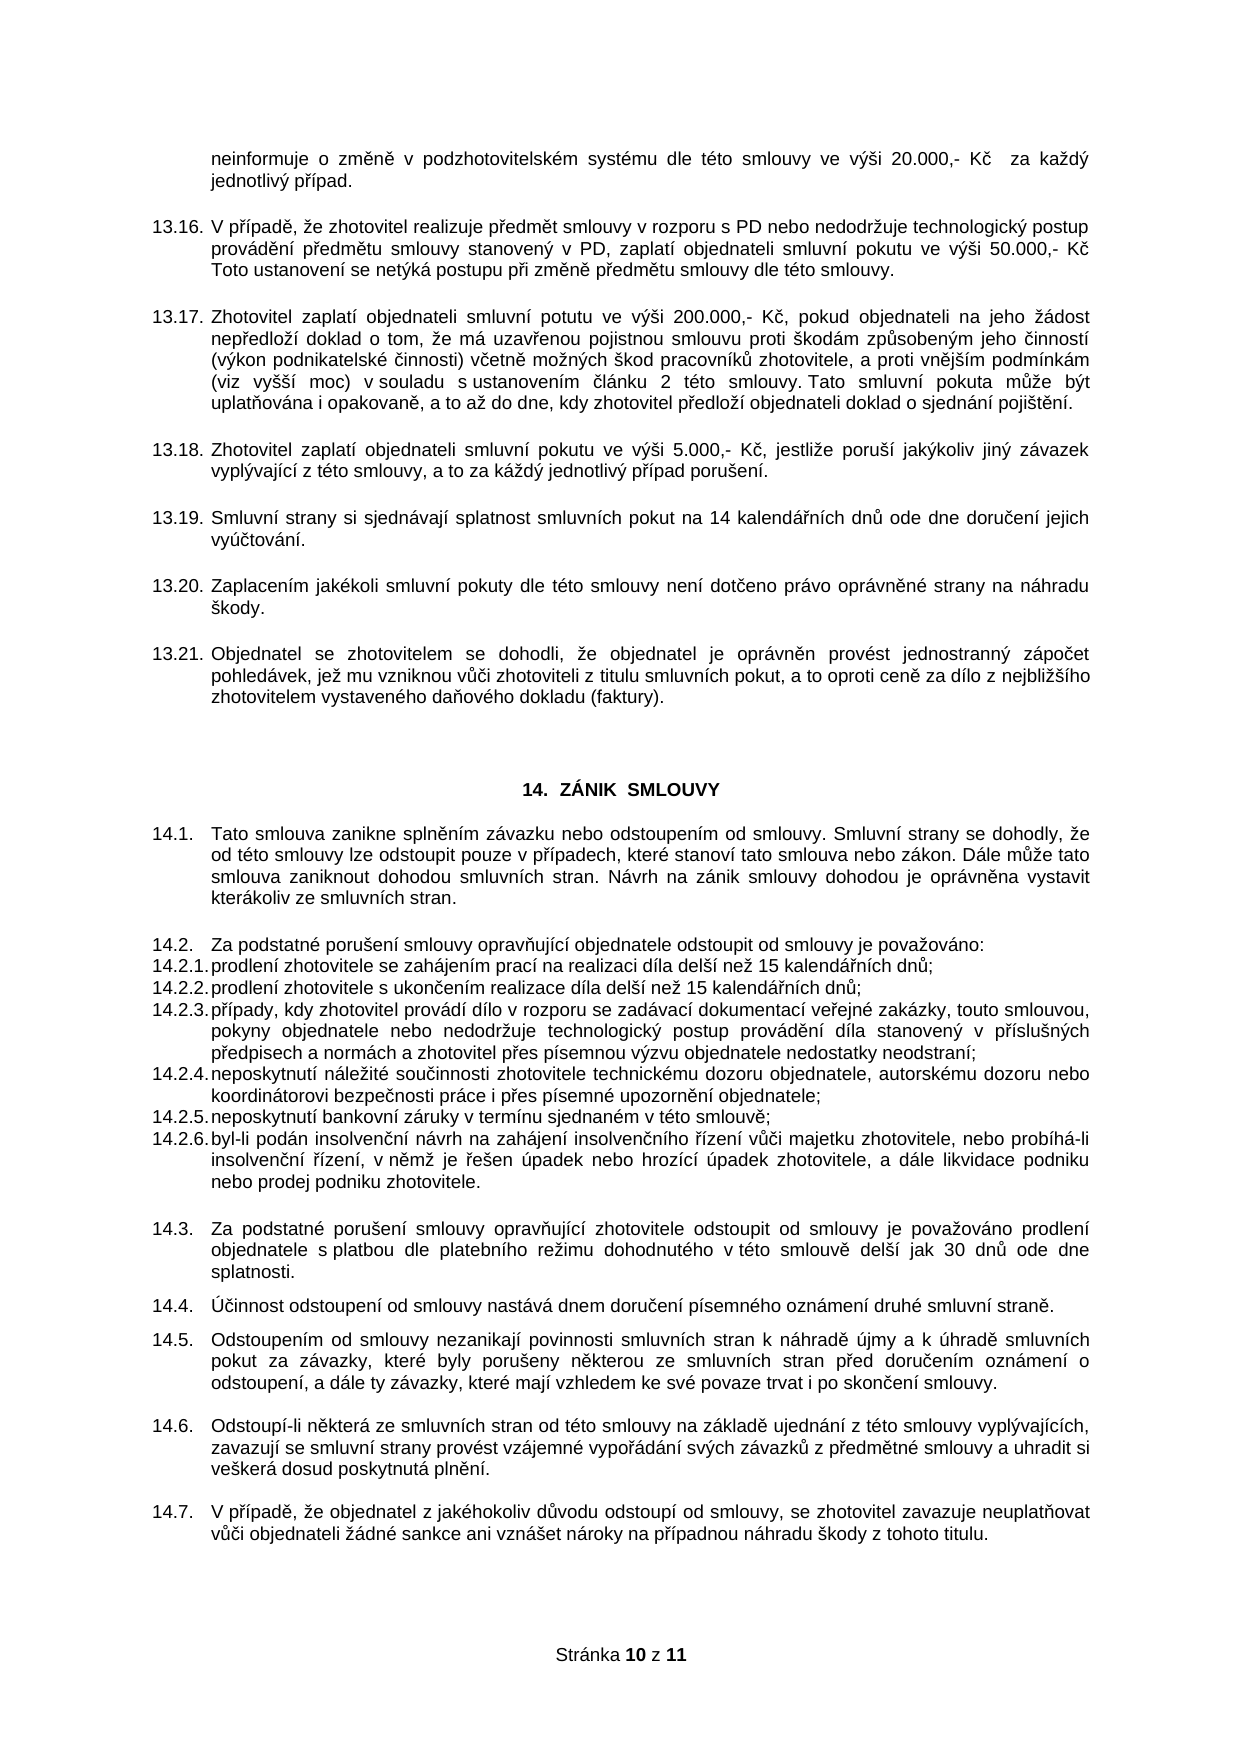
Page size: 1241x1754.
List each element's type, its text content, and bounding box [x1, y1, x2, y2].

list Odstoupením od smlouvy nezanikají povinnosti smluvních stran k náhradě újmy a k úhradě smluvních pokut za závazky, které byly porušeny některou ze smluvních stran před doručením oznámení o odstoupení, a dále ty závazky, které mají vzhledem ke své povaze trvat i po skončení smlouvy. [152, 1329, 1090, 1393]
list Objednatel se zhotovitelem se dohodli, že objednatel je oprávněn provést jednostranný zápočet pohledávek, jež mu vzniknou vůči zhotoviteli z titulu smluvních pokut, a to oproti ceně za dílo z nejbližšího zhotovitelem vystaveného daňového dokladu (faktury). [152, 643, 1090, 708]
list neposkytnutí bankovní záruky v termínu sjednaném v této smlouvě; [152, 1106, 1090, 1128]
list případy, kdy zhotovitel provádí dílo v rozporu se zadávací dokumentací veřejné zakázky, touto smlouvou, pokyny objednatele nebo nedodržuje technologický postup provádění díla stanovený v příslušných předpisech a normách a zhotovitel přes písemnou výzvu objednatele nedostatky neodstraní; [152, 998, 1090, 1063]
list neposkytnutí náležité součinnosti zhotovitele technickému dozoru objednatele, autorskému dozoru nebo koordinátorovi bezpečnosti práce i přes písemné upozornění objednatele; [152, 1063, 1090, 1106]
list prodlení zhotovitele se zahájením prací na realizaci díla delší než 15 kalendářních dnů; [152, 955, 1090, 977]
list Zaplacením jakékoli smluvní pokuty dle této smlouvy není dotčeno právo oprávněné strany na náhradu škody. [152, 575, 1090, 618]
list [152, 148, 1090, 191]
list Účinnost odstoupení od smlouvy nastává dnem doručení písemného oznámení druhé smluvní straně. [152, 1294, 1090, 1316]
list ZÁNIK SMLOUVY [152, 779, 1090, 801]
list Odstoupí-li některá ze smluvních stran od této smlouvy na základě ujednání z této smlouvy vyplývajících, zavazují se smluvní strany provést vzájemné vypořádání svých závazků z předmětné smlouvy a uhradit si veškerá dosud poskytnutá plnění. [152, 1415, 1090, 1479]
list Zhotovitel zaplatí objednateli smluvní potutu ve výši 200.000,- Kč, pokud objednateli na jeho žádost nepředloží doklad o tom, že má uzavřenou pojistnou smlouvu proti škodám způsobeným jeho činností (výkon podnikatelské činnosti) včetně možných škod pracovníků zhotovitele, a proti vnějším podmínkám (viz vyšší moc) v souladu s ustanovením článku 2 této smlouvy. Tato smluvní pokuta může být uplatňována i opakovaně, a to až do dne, kdy zhotovitel předloží objednateli doklad o sjednání pojištění. [152, 306, 1090, 414]
list Za podstatné porušení smlouvy opravňující zhotovitele odstoupit od smlouvy je považováno prodlení objednatele s platbou dle platebního režimu dohodnutého v této smlouvě delší jak 30 dnů ode dne splatnosti. [152, 1217, 1090, 1282]
list Za podstatné porušení smlouvy opravňující objednatele odstoupit od smlouvy je považováno: [152, 934, 1090, 955]
list V případě, že objednatel z jakéhokoliv důvodu odstoupí od smlouvy, se zhotovitel zavazuje neuplatňovat vůči objednateli žádné sankce ani vznášet nároky na případnou náhradu škody z tohoto titulu. [152, 1501, 1090, 1544]
list prodlení zhotovitele s ukončením realizace díla delší než 15 kalendářních dnů; [152, 977, 1090, 998]
list Zhotovitel zaplatí objednateli smluvní pokutu ve výši 5.000,- Kč, jestliže poruší jakýkoliv jiný závazek vyplývající z této smlouvy, a to za káždý jednotlivý případ porušení. [152, 439, 1090, 482]
list Smluvní strany si sjednávají splatnost smluvních pokut na 14 kalendářních dnů ode dne doručení jejich vyúčtování. [152, 507, 1090, 550]
list Tato smlouva zanikne splněním závazku nebo odstoupením od smlouvy. Smluvní strany se dohodly, že od této smlouvy lze odstoupit pouze v případech, které stanoví tato smlouva nebo zákon. Dále může tato smlouva zaniknout dohodou smluvních stran. Návrh na zánik smlouvy dohodou je oprávněna vystavit kterákoliv ze smluvních stran. [152, 822, 1090, 909]
list byl-li podán insolvenční návrh na zahájení insolvenčního řízení vůči majetku zhotovitele, nebo probíhá-li insolvenční řízení, v němž je řešen úpadek nebo hrozící úpadek zhotovitele, a dále likvidace podniku nebo prodej podniku zhotovitele. [152, 1128, 1090, 1192]
list V případě, že zhotovitel realizuje předmět smlouvy v rozporu s PD nebo nedodržuje technologický postup provádění předmětu smlouvy stanovený v PD, zaplatí objednateli smluvní pokutu ve výši 50.000,- Kč Toto ustanovení se netýká postupu při změně předmětu smlouvy dle této smlouvy. [152, 216, 1090, 281]
